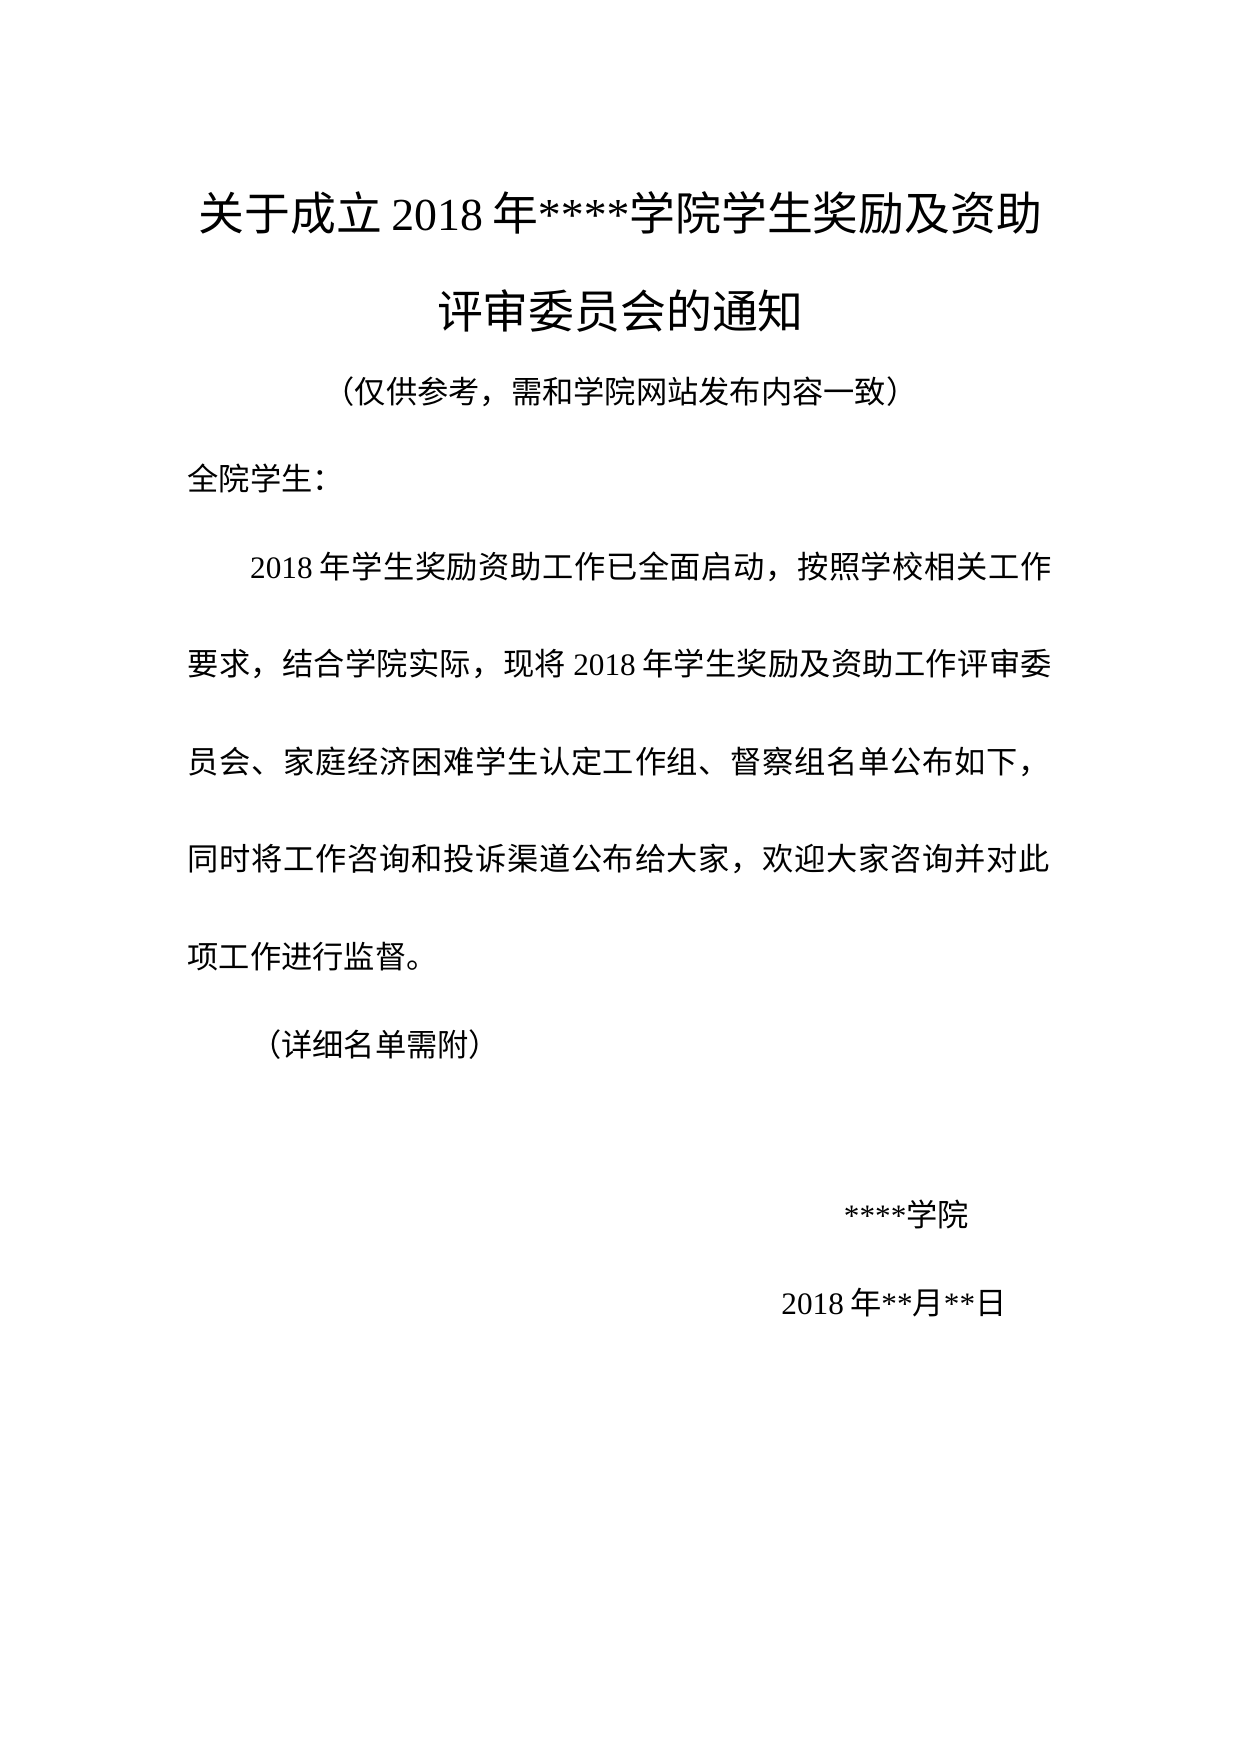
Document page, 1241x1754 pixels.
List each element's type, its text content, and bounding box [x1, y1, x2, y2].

text （详细名单需附） [187, 1010, 1053, 1075]
text （仅供参考，需和学院网站发布内容一致） [187, 357, 1053, 422]
text 关于成立2018年****学院学生奖励及资助评审委员会的通知 [187, 162, 1053, 357]
text 2018年**月**日 [187, 1268, 1053, 1333]
text 2018年学生奖励资助工作已全面启动，按照学校相关工作要求，结合学院实际，现将2018年学生奖励及资助工作评审委员会、家庭经济困难学生认定工作组、督察组名单公布如下，同时将工作咨询和投诉渠道公布给大家，欢迎大家咨询并对此项工作进行监督。 [187, 532, 1053, 987]
text ****学院 [187, 1180, 1053, 1245]
text 全院学生： [187, 444, 1053, 509]
